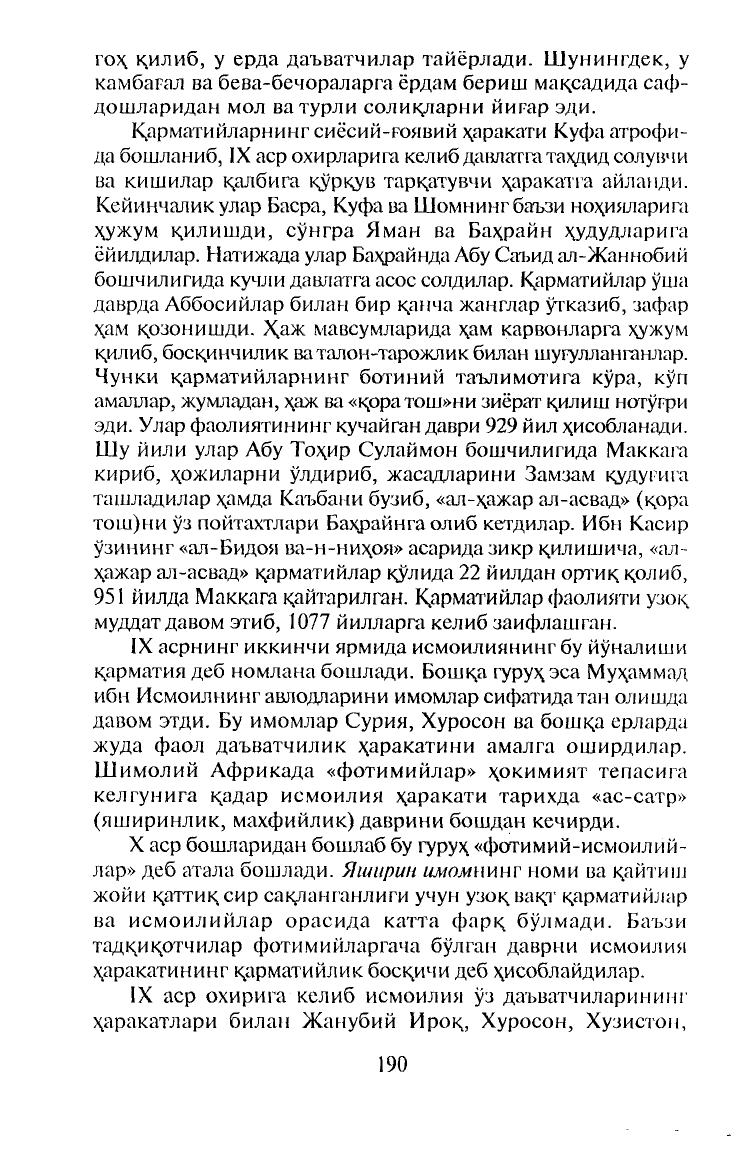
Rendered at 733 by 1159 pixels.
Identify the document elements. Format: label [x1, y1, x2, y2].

picture [92, 51, 731, 1136]
